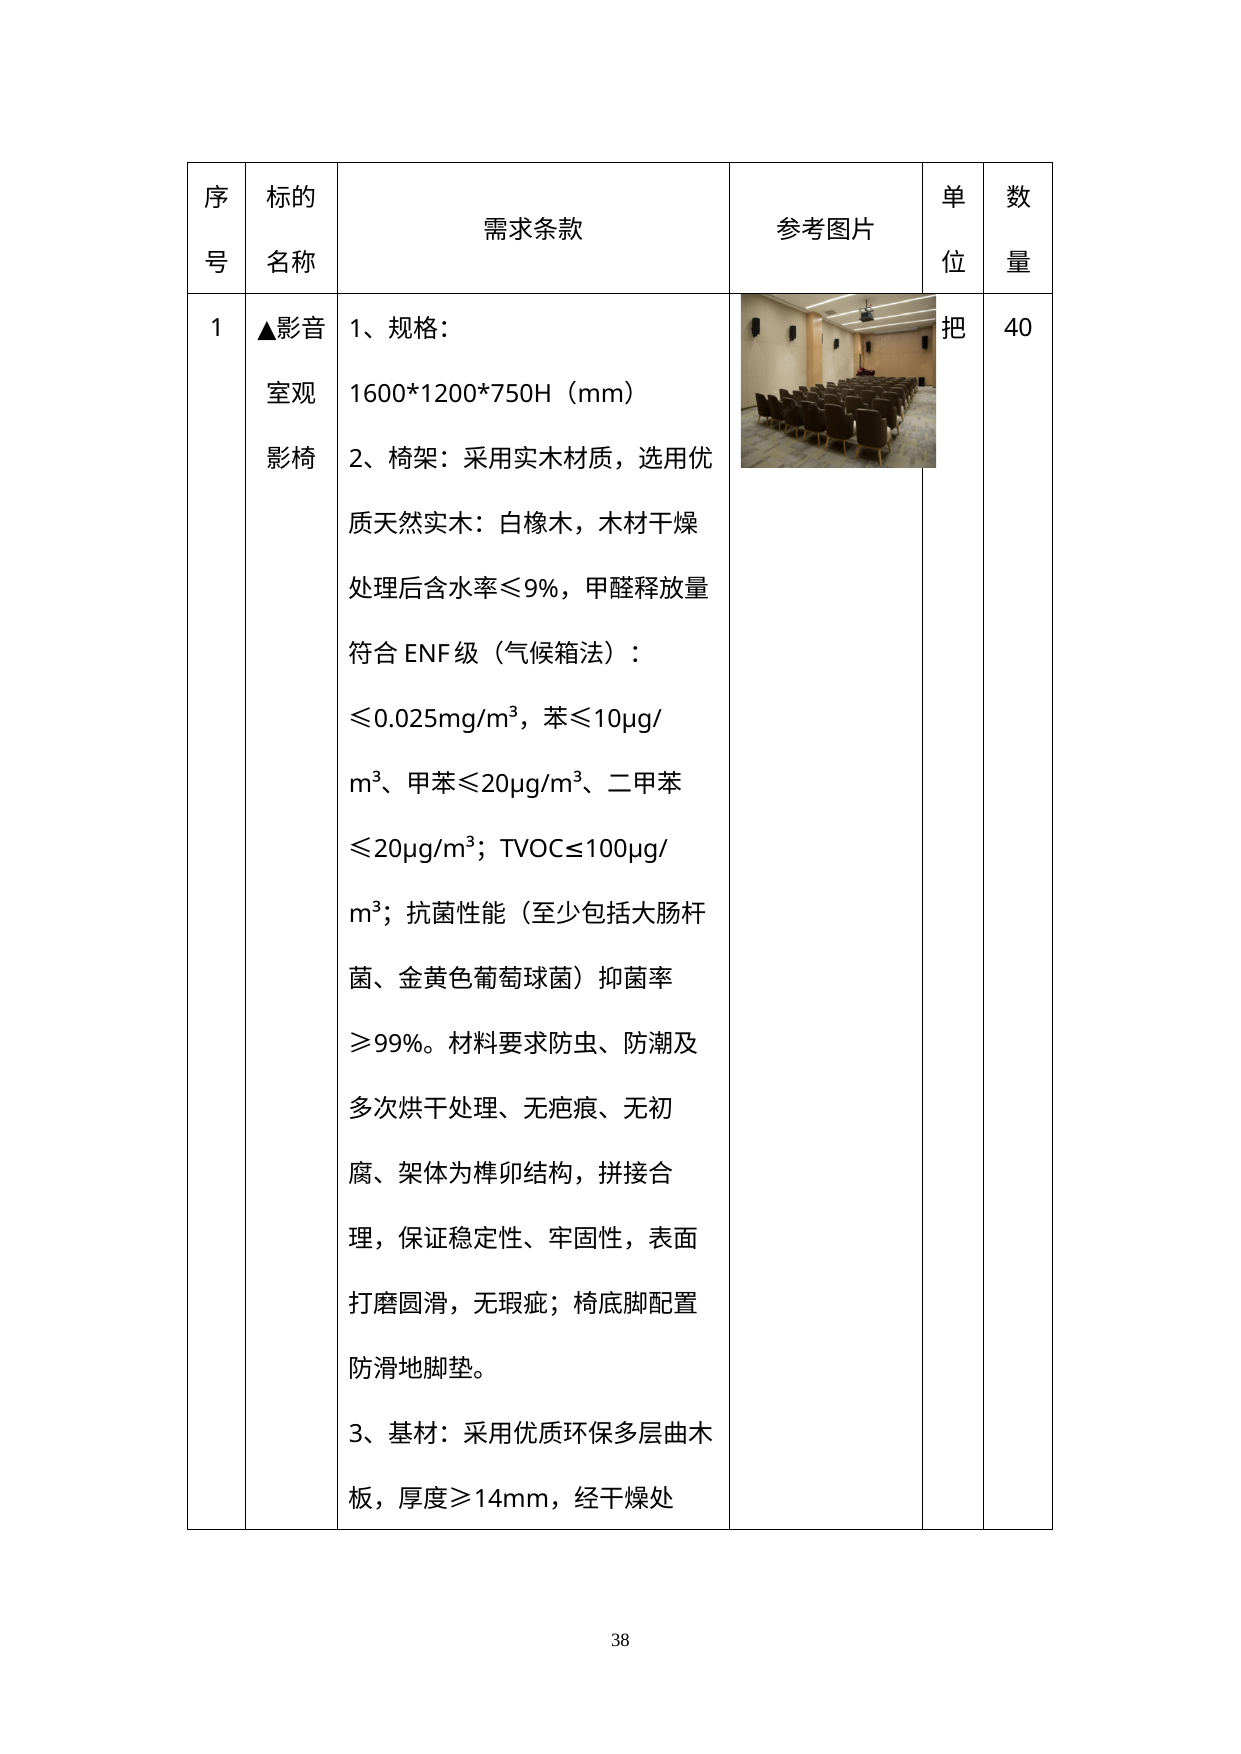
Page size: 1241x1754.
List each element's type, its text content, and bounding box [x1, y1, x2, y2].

table_cell ▲影音室观影椅 [246, 294, 337, 1529]
table_header 单位 [923, 163, 983, 293]
table_header 需求条款 [338, 163, 729, 293]
table_cell 把 [923, 294, 983, 1529]
table_header 数量 [984, 163, 1052, 293]
picture [740, 294, 937, 468]
table_header 标的名称 [246, 163, 337, 293]
table_cell [730, 294, 922, 1529]
table_cell 1 [188, 294, 245, 1529]
table_cell 40 [984, 294, 1052, 1529]
table_header 参考图片 [730, 163, 922, 293]
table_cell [338, 294, 729, 1529]
table_header 序号 [188, 163, 245, 293]
